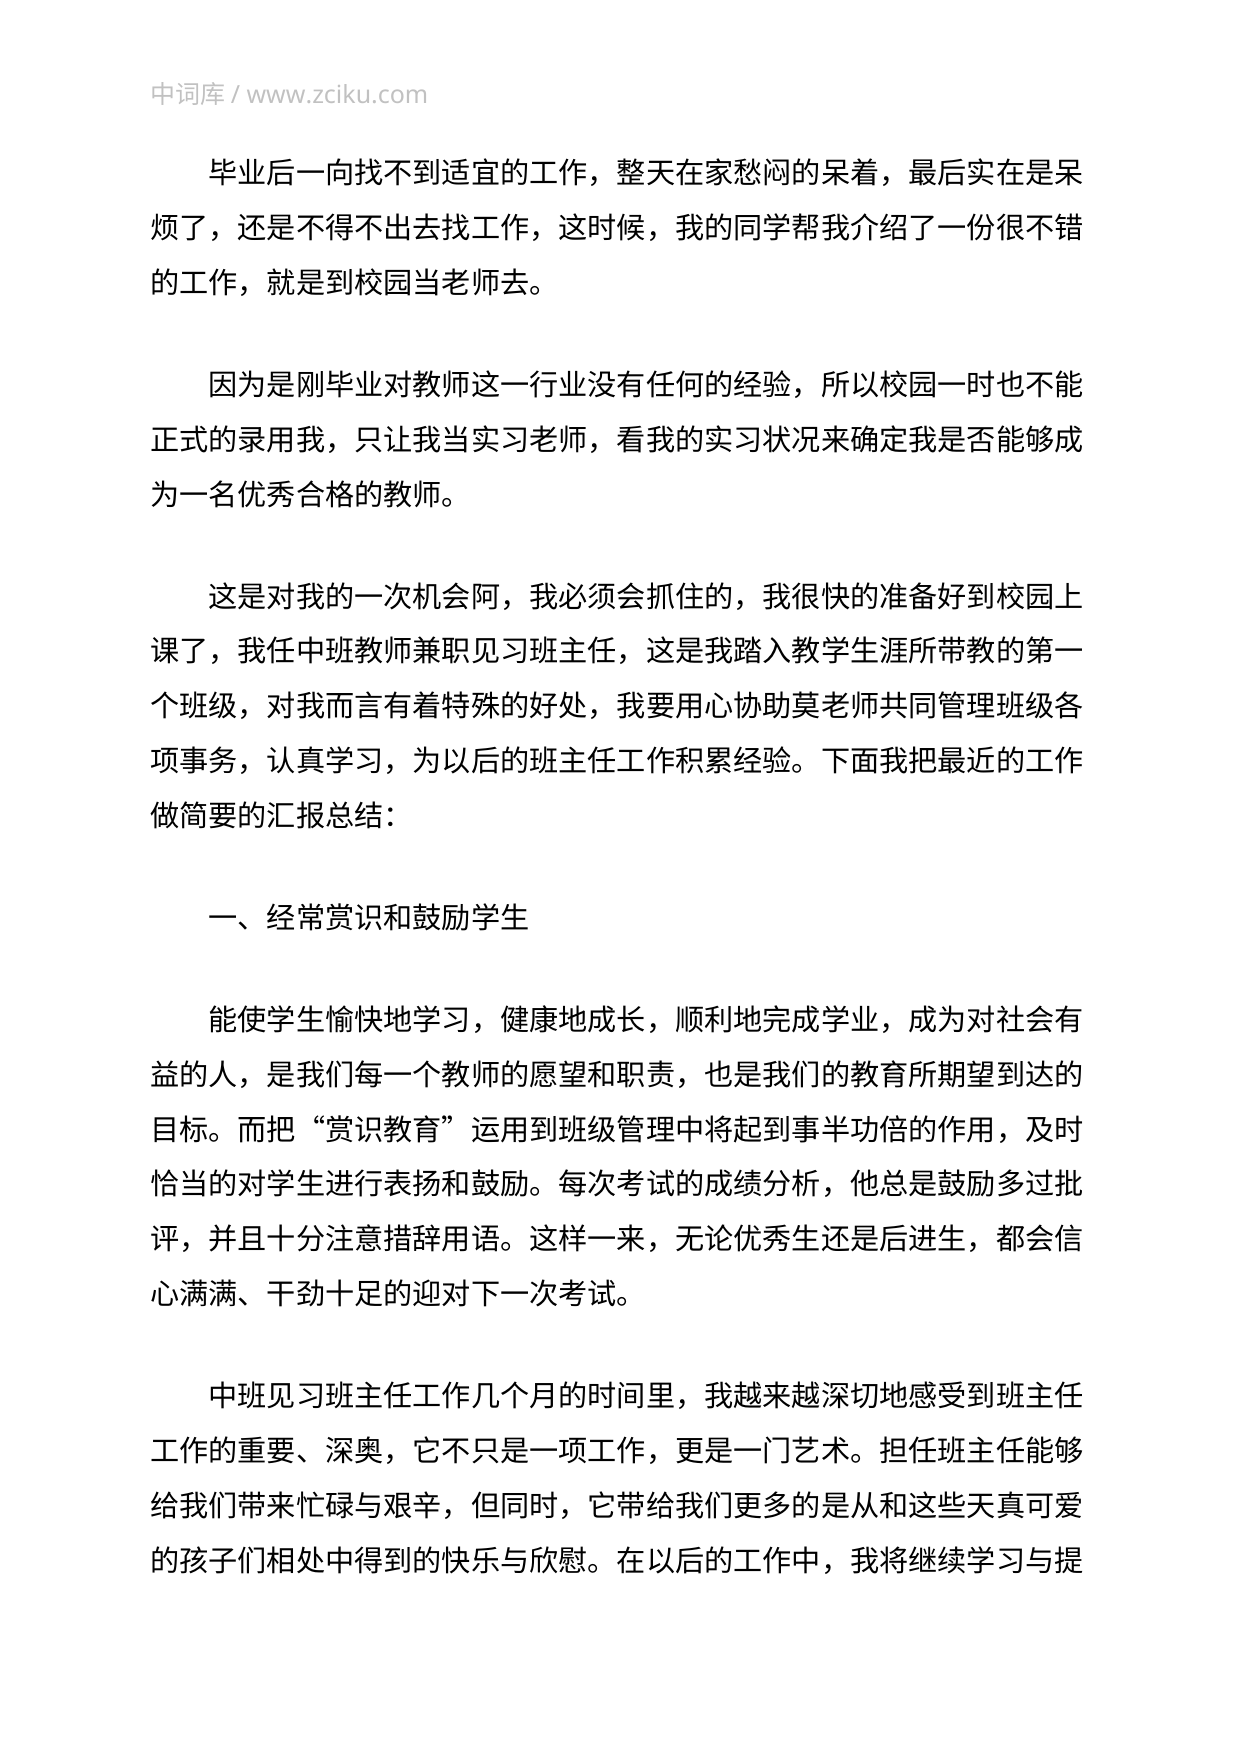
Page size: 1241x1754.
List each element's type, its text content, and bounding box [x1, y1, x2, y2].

text 一、经常赏识和鼓励学生 [150, 894, 1090, 937]
text 能使学生愉快地学习，健康地成长，顺利地完成学业，成为对社会有益的人，是我们每一个教师的愿望和职责，也是我们的教育所期望到达的目标。而把“赏识教育”运用到班级管理中将起到事半功倍的作用，及时恰当的对学生进行表扬和鼓励。每次考试的成绩分析，他总是鼓励多过批评，并且十分注意措辞用语。这样一来，无论优秀生还是后进生，都会信心满满、干劲十足的迎对下一次考试。 [150, 996, 1090, 1313]
text 因为是刚毕业对教师这一行业没有任何的经验，所以校园一时也不能正式的录用我，只让我当实习老师，看我的实习状况来确定我是否能够成为一名优秀合格的教师。 [150, 362, 1090, 514]
text 毕业后一向找不到适宜的工作，整天在家愁闷的呆着，最后实在是呆烦了，还是不得不出去找工作，这时候，我的同学帮我介绍了一份很不错的工作，就是到校园当老师去。 [150, 150, 1090, 302]
text 这是对我的一次机会阿，我必须会抓住的，我很快的准备好到校园上课了，我任中班教师兼职见习班主任，这是我踏入教学生涯所带教的第一个班级，对我而言有着特殊的好处，我要用心协助莫老师共同管理班级各项事务，认真学习，为以后的班主任工作积累经验。下面我把最近的工作做简要的汇报总结： [150, 573, 1090, 835]
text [150, 1372, 1090, 1579]
